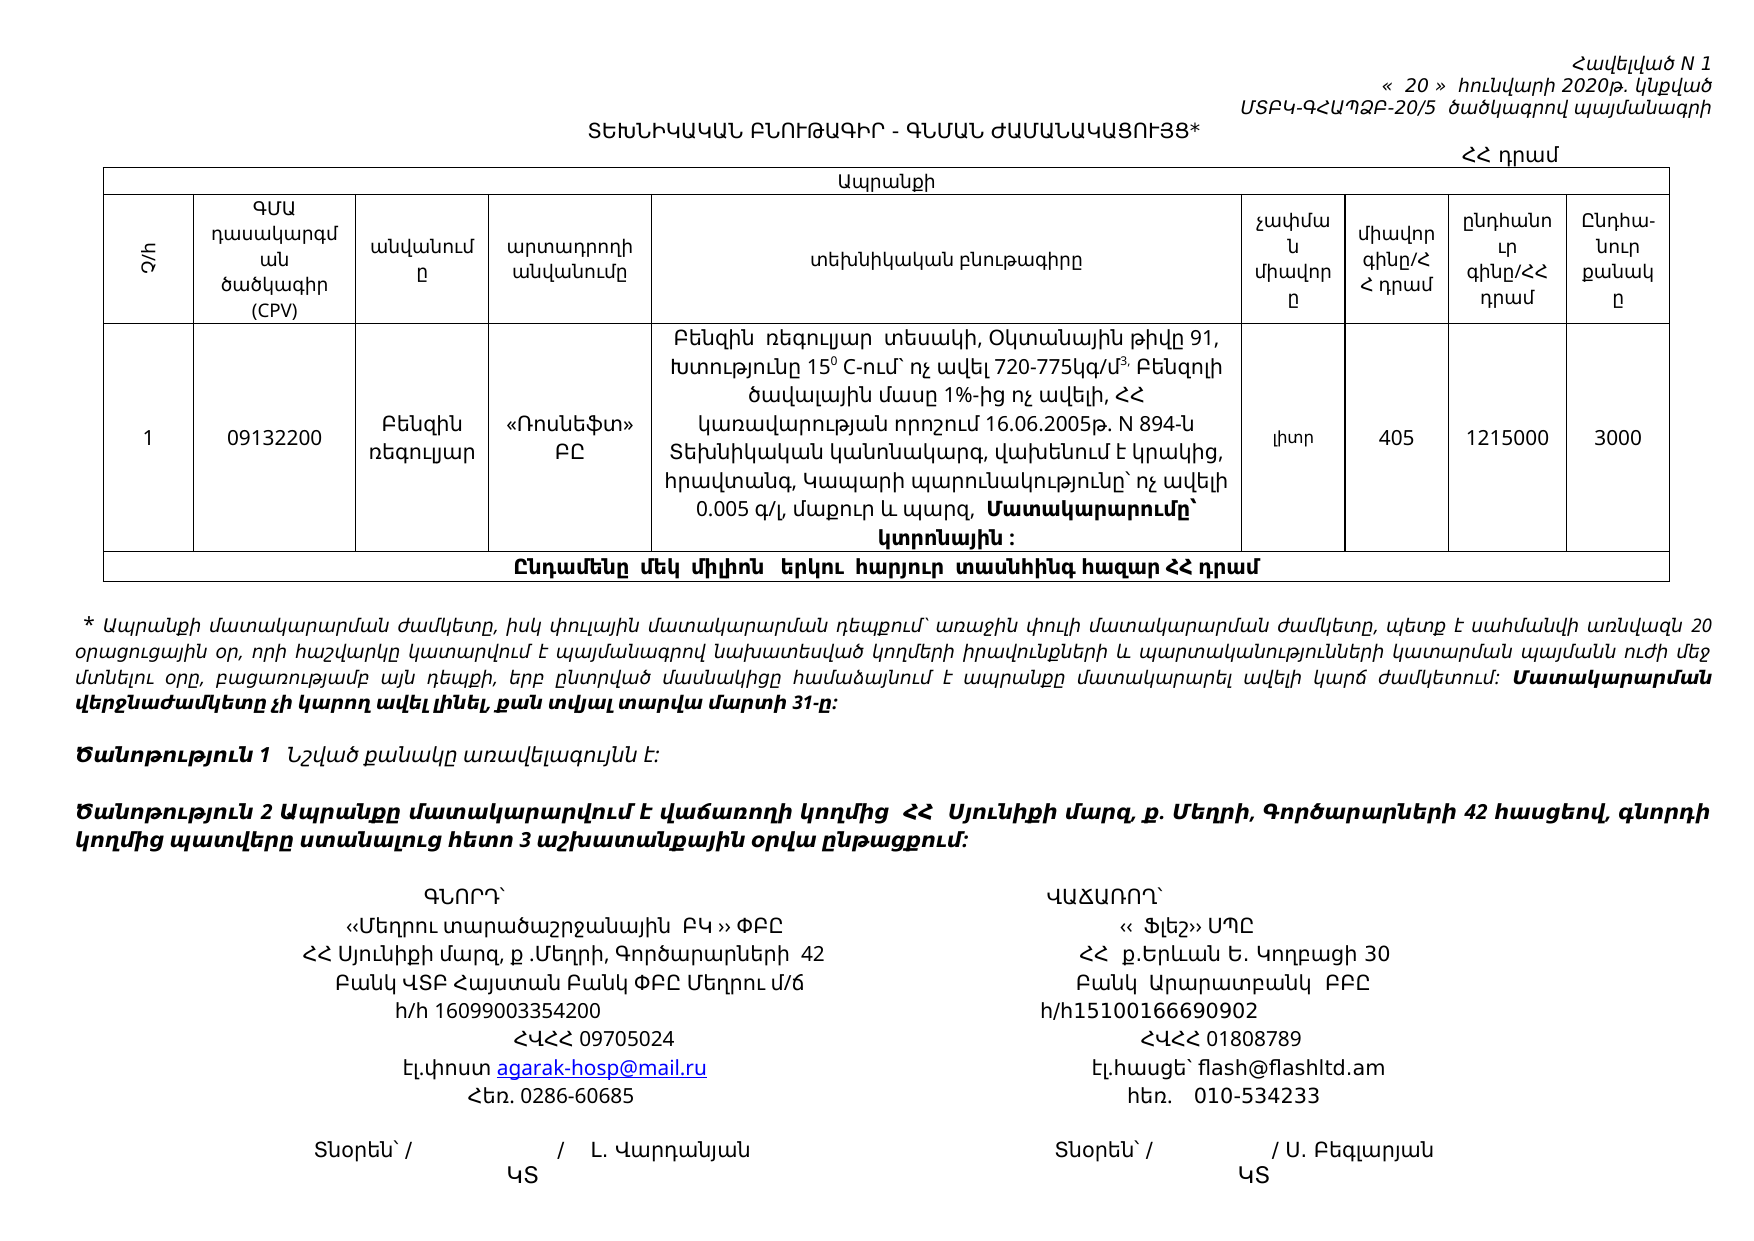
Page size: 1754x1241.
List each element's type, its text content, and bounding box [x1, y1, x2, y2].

text Ծանոթություն 2 Ապրանքը մատակարարվում է վաճառողի կողմից ՀՀ Սյունիքի մարզ, ք. Մեղրի, Գործարարների 42 հասցեով, գնորդի կողմից պատվերը ստանալուց հետո 3 աշխատանքային օրվա ընթացքում: [75, 797, 1713, 854]
table_cell Ընդհա-նուր քանակը [1567, 195, 1669, 322]
table_cell Ընդամենը մեկ միլիոն երկու հարյուր տասնհինգ հազար ՀՀ դրամ [104, 552, 1669, 581]
text ՀՎՀՀ 09705024 ՀՎՀՀ 01808789 [75, 1024, 1713, 1053]
text ՀՀ դրամ [75, 143, 1713, 167]
table_cell միավոր գինը/ՀՀ դրամ [1346, 195, 1448, 322]
text Հավելված N 1 [75, 53, 1713, 75]
table_cell չափման միավորը [1242, 195, 1344, 322]
text * Ապրանքի մատակարարման ժամկետը, իսկ փուլային մատակարարման դեպքում` առաջին փուլի մատակարարման ժամկետը, պետք է սահմանվի առնվազն 20 օրացուցային օր, որի հաշվարկը կատարվում է պայմանագրով նախատեսված կողմերի իրավունքների և պարտականությունների կատարման պայմանն ուժի մեջ մտնելու օրը, բացառությամբ այն դեպքի, երբ ընտրված մասնակիցը համաձայնում է ապրանքը մատակարարել ավելի կարճ ժամկետում: Մատակարարման վերջնաժամկետը չի կարող ավել լինել, քան տվյալ տարվա մարտի 31-ը: [75, 610, 1713, 715]
table_cell արտադրողի անվանումը [489, 195, 651, 322]
table_cell 1 [104, 324, 193, 551]
text ՄՏԲԿ-ԳՀԱՊՁԲ-20/5 ծածկագրով պայմանագրի [75, 97, 1713, 119]
table_cell 3000 [1567, 324, 1669, 551]
text էլ.փոստ agarak-hosp@mail.ru էլ.հասցե` flash@flashltd.am [75, 1053, 1713, 1081]
text Հեռ. 0286-60685 հեռ. 010-534233 [75, 1081, 1713, 1110]
text Ծանոթություն 1 Նշված քանակը առավելագույնն է: [75, 741, 1713, 769]
text ՀՀ Սյունիքի մարզ, ք .Մեղրի, Գործարարների 42 ՀՀ ք.Երևան Ե. Կողբացի 30 [75, 939, 1713, 968]
table_cell 405 [1346, 324, 1448, 551]
table_cell ընդհանուր գինը/ՀՀ դրամ [1449, 195, 1566, 322]
table_cell լիտր [1242, 324, 1344, 551]
table_cell Չ/հ [104, 195, 193, 322]
table_cell «Ռոսնեֆտ» ԲԸ [489, 324, 651, 551]
table_header Ապրանքի [104, 168, 1669, 194]
table_cell տեխնիկական բնութագիրը [652, 195, 1241, 322]
table_cell 1215000 [1449, 324, 1566, 551]
table_cell անվանումը [356, 195, 488, 322]
table_cell ԳՄԱ դասակարգման ծածկագիր (CPV) [194, 195, 355, 322]
text հ/հ 16099003354200 հ/հ15100166690902 [75, 996, 1713, 1024]
table_cell Բենզին ռեգուլյար [356, 324, 488, 551]
table_cell 09132200 [194, 324, 355, 551]
text Տնօրեն՝ / / Լ. Վարդանյան Տնօրեն՝ / / Ս. Բեգլարյան [75, 1138, 1713, 1162]
text ԳՆՈՐԴ՝ ՎԱՃԱՌՈՂ՝ [75, 882, 1713, 911]
text « 20 » հունվարի 2020թ. կնքված [75, 75, 1713, 97]
text ԿՏ ԿՏ [75, 1162, 1713, 1189]
text ‹‹Մեղրու տարածաշրջանային ԲԿ ›› ՓԲԸ ‹‹ Ֆլեշ›› ՍՊԸ [75, 911, 1713, 939]
table_cell Բենզին ռեգուլյար տեսակի, Օկտանային թիվը 91, Խտությունը 150 C-ում` ոչ ավել 720-775կգ/մ3, Բենզոլի ծավալային մասը 1%-ից ոչ ավելի, ՀՀ կառավարության որոշում 16.06.2005թ. N 894-ն Տեխնիկական կանոնակարգ, վախենում է կրակից, հրավտանգ, Կապարի պարունակությունը՝ ոչ ավելի 0.005 գ/լ, մաքուր և պարզ, Մատակարարումը՝ կտրոնային : [652, 324, 1241, 551]
text Բանկ ՎՏԲ Հայստան Բանկ ՓԲԸ Մեղրու մ/ճ Բանկ Արարատբանկ ԲԲԸ [75, 968, 1713, 996]
text ՏԵԽՆԻԿԱԿԱՆ ԲՆՈՒԹԱԳԻՐ - ԳՆՄԱՆ ԺԱՄԱՆԱԿԱՑՈՒՅՑ* [75, 119, 1713, 143]
